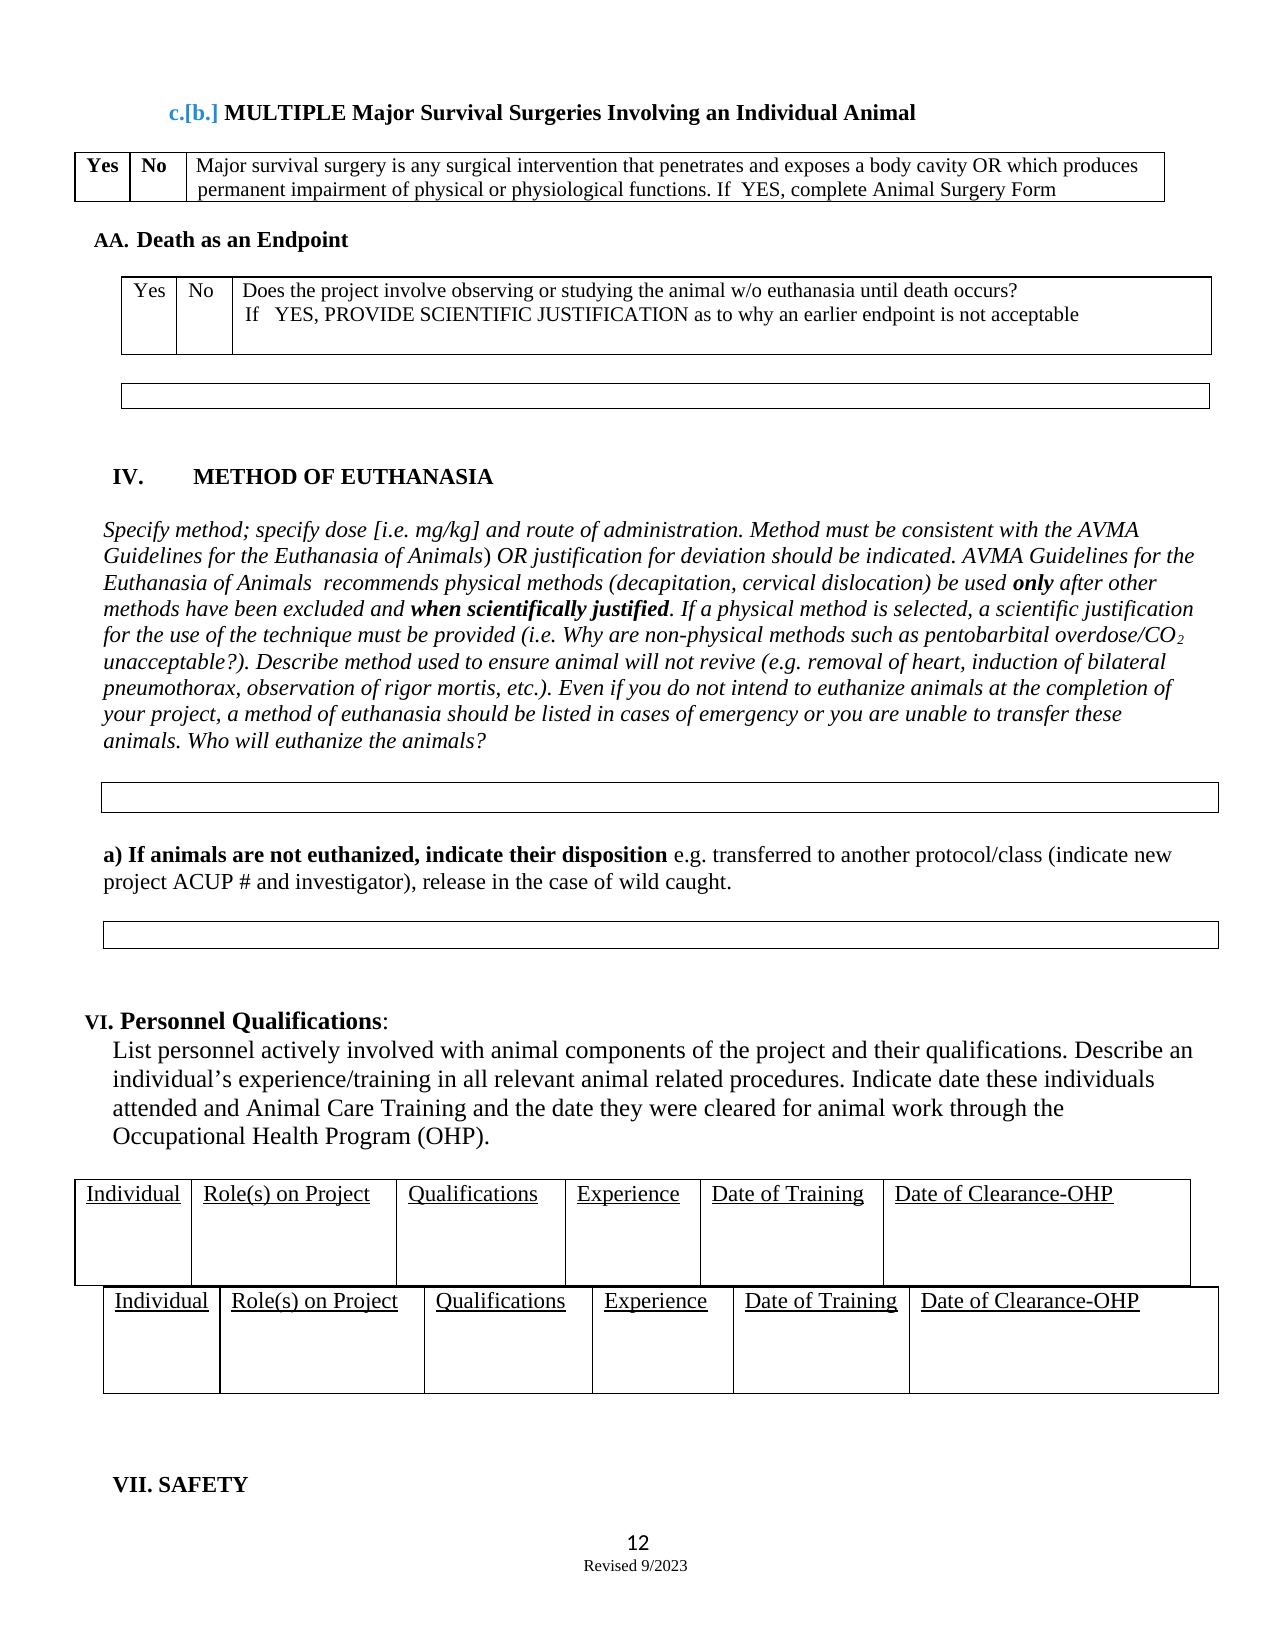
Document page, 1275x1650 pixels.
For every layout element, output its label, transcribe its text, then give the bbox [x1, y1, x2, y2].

table_header Experience [593, 1288, 733, 1393]
table_header Does the project involve observing or studying the animal w/o euthanasia until death occurs? If YES, PROVIDE SCIENTIFIC JUSTIFICATION as to why an earlier endpoint is not acceptable [233, 278, 1211, 354]
list MULTIPLE Major Survival Surgeries Involving an Individual Animal [169, 99, 1200, 125]
table_header Date of Clearance-OHP [884, 1180, 1190, 1285]
table_header Date of Training [734, 1288, 909, 1393]
list METHOD OF EUTHANASIA [112, 463, 1200, 489]
table_header Experience [566, 1180, 700, 1285]
table_header [104, 922, 1218, 948]
table_header Qualifications [397, 1180, 565, 1285]
table_header Individual [76, 1180, 191, 1285]
text Specify method; specify dose [i.e. mg/kg] and route of administration. Method must be consistent with the AVMA Guidelines for the Euthanasia of Animals) OR justification for deviation should be indicated. AVMA Guidelines for the Euthanasia of Animals recommends physical methods (decapitation, cervical dislocation) be used only after other methods have been excluded and when scientifically justified. If a physical method is selected, a scientific justification for the use of the technique must be provided (i.e. Why are non-physical methods such as pentobarbital overdose/CO2 unacceptable?). Describe method used to ensure animal will not revive (e.g. removal of heart, induction of bilateral pneumothorax, observation of rigor mortis, etc.). Even if you do not intend to euthanize animals at the completion of your project, a method of euthanasia should be listed in cases of emergency or you are unable to transfer these animals. Who will euthanize the animals? [103, 516, 1200, 753]
list a) If animals are not euthanized, indicate their disposition e.g. transferred to another protocol/class (indicate new project ACUP # and investigator), release in the case of wild caught. [103, 841, 1200, 894]
text VII. SAFETY [112, 1471, 1200, 1498]
table_header Date of Training [701, 1180, 883, 1285]
list Death as an Endpoint [94, 226, 1200, 252]
table_header Yes [76, 153, 129, 201]
table_header No [177, 278, 232, 354]
table_header Qualifications [425, 1288, 592, 1393]
table_header Role(s) on Project [192, 1180, 396, 1285]
table_header Yes [122, 278, 176, 354]
table_header Major survival surgery is any surgical intervention that penetrates and exposes a body cavity OR which produces permanent impairment of physical or physiological functions. If YES, complete Animal Surgery Form [187, 153, 1164, 201]
list VI. Personnel Qualifications: [84, 1006, 1200, 1035]
table_header [122, 384, 1209, 408]
table_header No [131, 153, 186, 201]
table_header Individual [104, 1288, 219, 1393]
table_header Date of Clearance-OHP [910, 1288, 1218, 1393]
table_header [102, 783, 1218, 812]
table_header Role(s) on Project [221, 1288, 424, 1393]
text List personnel actively involved with animal components of the project and their qualifications. Describe an individual’s experience/training in all relevant animal related procedures. Indicate date these individuals attended and Animal Care Training and the date they were cleared for animal work through the Occupational Health Program (OHP). [112, 1035, 1200, 1150]
